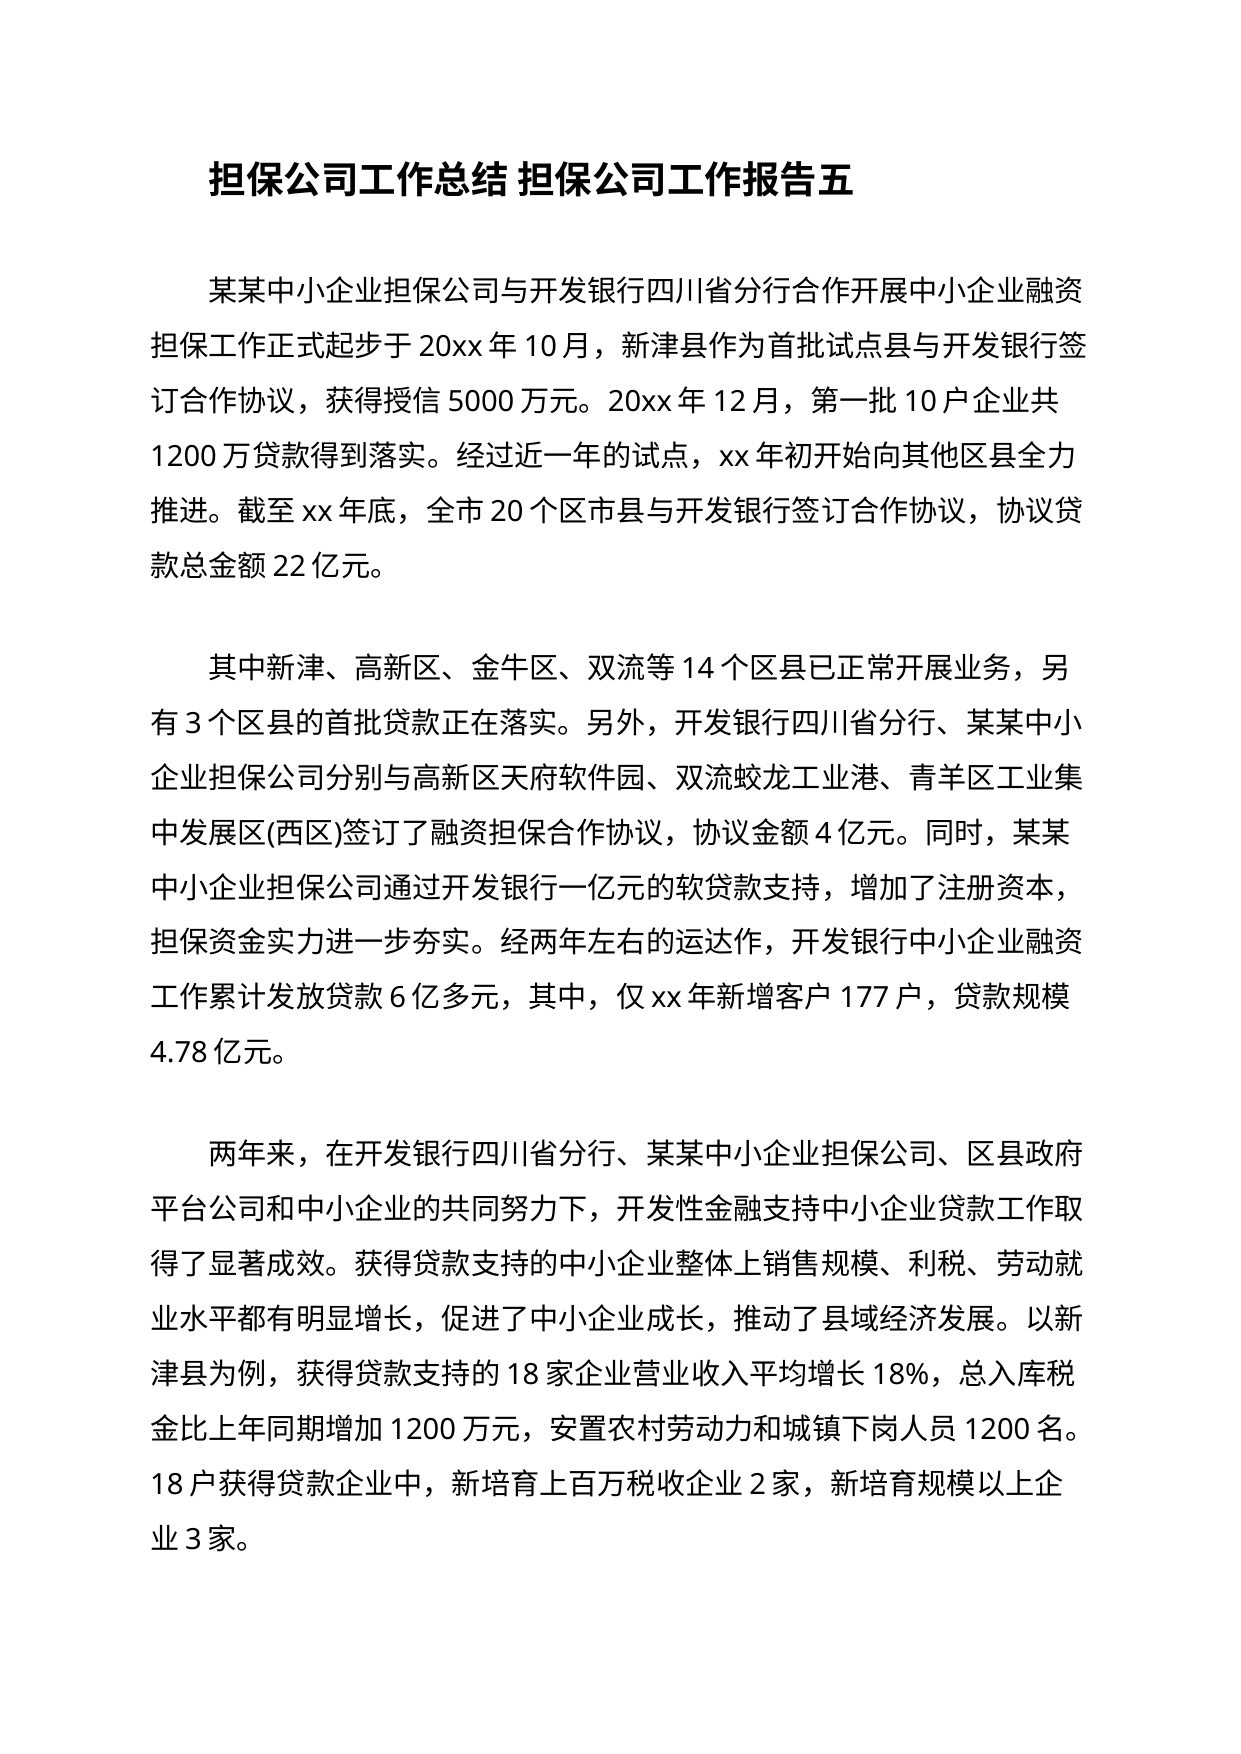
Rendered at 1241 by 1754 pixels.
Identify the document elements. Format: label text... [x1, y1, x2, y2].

text 某某中小企业担保公司与开发银行四川省分行合作开展中小企业融资担保工作正式起步于20xx年10月，新津县作为首批试点县与开发银行签订合作协议，获得授信5000万元。20xx年12月，第一批10户企业共1200万贷款得到落实。经过近一年的试点，xx年初开始向其他区县全力推进。截至xx年底，全市20个区市县与开发银行签订合作协议，协议贷款总金额22亿元。 [150, 267, 1090, 585]
text 其中新津、高新区、金牛区、双流等14个区县已正常开展业务，另有3个区县的首批贷款正在落实。另外，开发银行四川省分行、某某中小企业担保公司分别与高新区天府软件园、双流蛟龙工业港、青羊区工业集中发展区(西区)签订了融资担保合作协议，协议金额4亿元。同时，某某中小企业担保公司通过开发银行一亿元的软贷款支持，增加了注册资本，担保资金实力进一步夯实。经两年左右的运达作，开发银行中小企业融资工作累计发放贷款6亿多元，其中，仅xx年新增客户177户，贷款规模4.78亿元。 [150, 644, 1090, 1071]
text 担保公司工作总结 担保公司工作报告五 [150, 150, 1090, 204]
text 两年来，在开发银行四川省分行、某某中小企业担保公司、区县政府平台公司和中小企业的共同努力下，开发性金融支持中小企业贷款工作取得了显著成效。获得贷款支持的中小企业整体上销售规模、利税、劳动就业水平都有明显增长，促进了中小企业成长，推动了县域经济发展。以新津县为例，获得贷款支持的18家企业营业收入平均增长18%，总入库税金比上年同期增加1200万元，安置农村劳动力和城镇下岗人员1200名。18户获得贷款企业中，新培育上百万税收企业2家，新培育规模以上企业3家。 [150, 1131, 1090, 1558]
